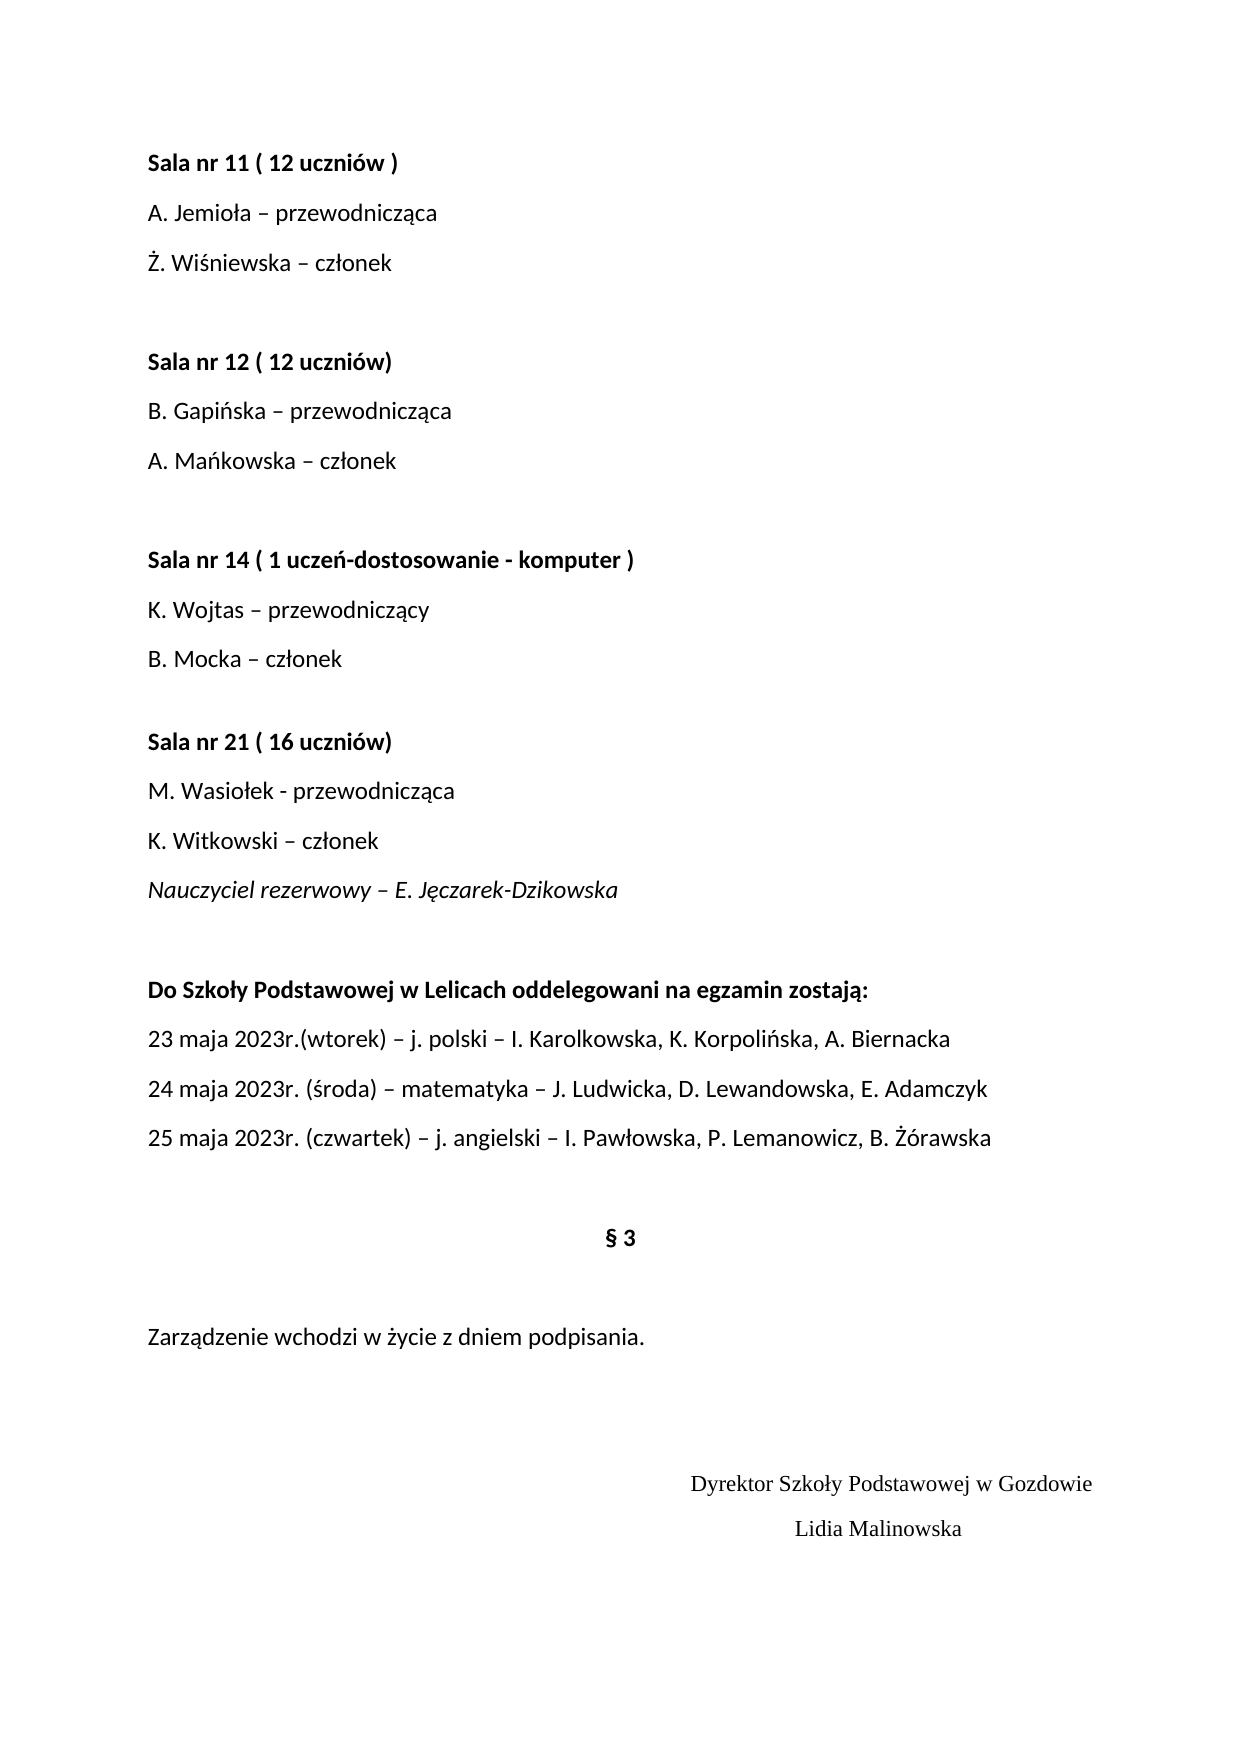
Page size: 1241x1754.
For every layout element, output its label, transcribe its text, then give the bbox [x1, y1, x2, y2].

text A. Jemioła – przewodnicząca [148, 197, 1093, 228]
text B. Gapińska – przewodnicząca [148, 396, 1093, 426]
text 24 maja 2023r. (środa) – matematyka – J. Ludwicka, D. Lewandowska, E. Adamczyk [148, 1073, 1093, 1103]
text Sala nr 11 ( 12 uczniów ) [148, 148, 1093, 178]
text A. Mańkowska – członek [148, 445, 1093, 476]
text 25 maja 2023r. (czwartek) – j. angielski – I. Pawłowska, P. Lemanowicz, B. Żórawska [148, 1123, 1093, 1153]
text Ż. Wiśniewska – członek [148, 247, 1093, 277]
text K. Witkowski – członek [148, 825, 1093, 856]
list Sala nr 21 ( 16 uczniów) [148, 726, 1093, 756]
text Lidia Malinowska [628, 1515, 1093, 1541]
text K. Wojtas – przewodniczący [148, 594, 1093, 624]
text Sala nr 12 ( 12 uczniów) [148, 346, 1093, 376]
text 23 maja 2023r.(wtorek) – j. polski – I. Karolkowska, K. Korpolińska, A. Biernacka [148, 1023, 1093, 1054]
text Nauczyciel rezerwowy – E. Jęczarek-Dzikowska [148, 875, 1093, 905]
text Zarządzenie wchodzi w życie z dniem podpisania. [148, 1321, 1093, 1351]
text Sala nr 14 ( 1 uczeń-dostosowanie - komputer ) [148, 544, 1093, 575]
text B. Mocka – członek [148, 643, 1093, 674]
text Dyrektor Szkoły Podstawowej w Gozdowie [185, 1470, 1093, 1496]
text Do Szkoły Podstawowej w Lelicach oddelegowani na egzamin zostają: [148, 974, 1093, 1004]
text § 3 [148, 1222, 1093, 1252]
text M. Wasiołek - przewodnicząca [148, 776, 1093, 806]
